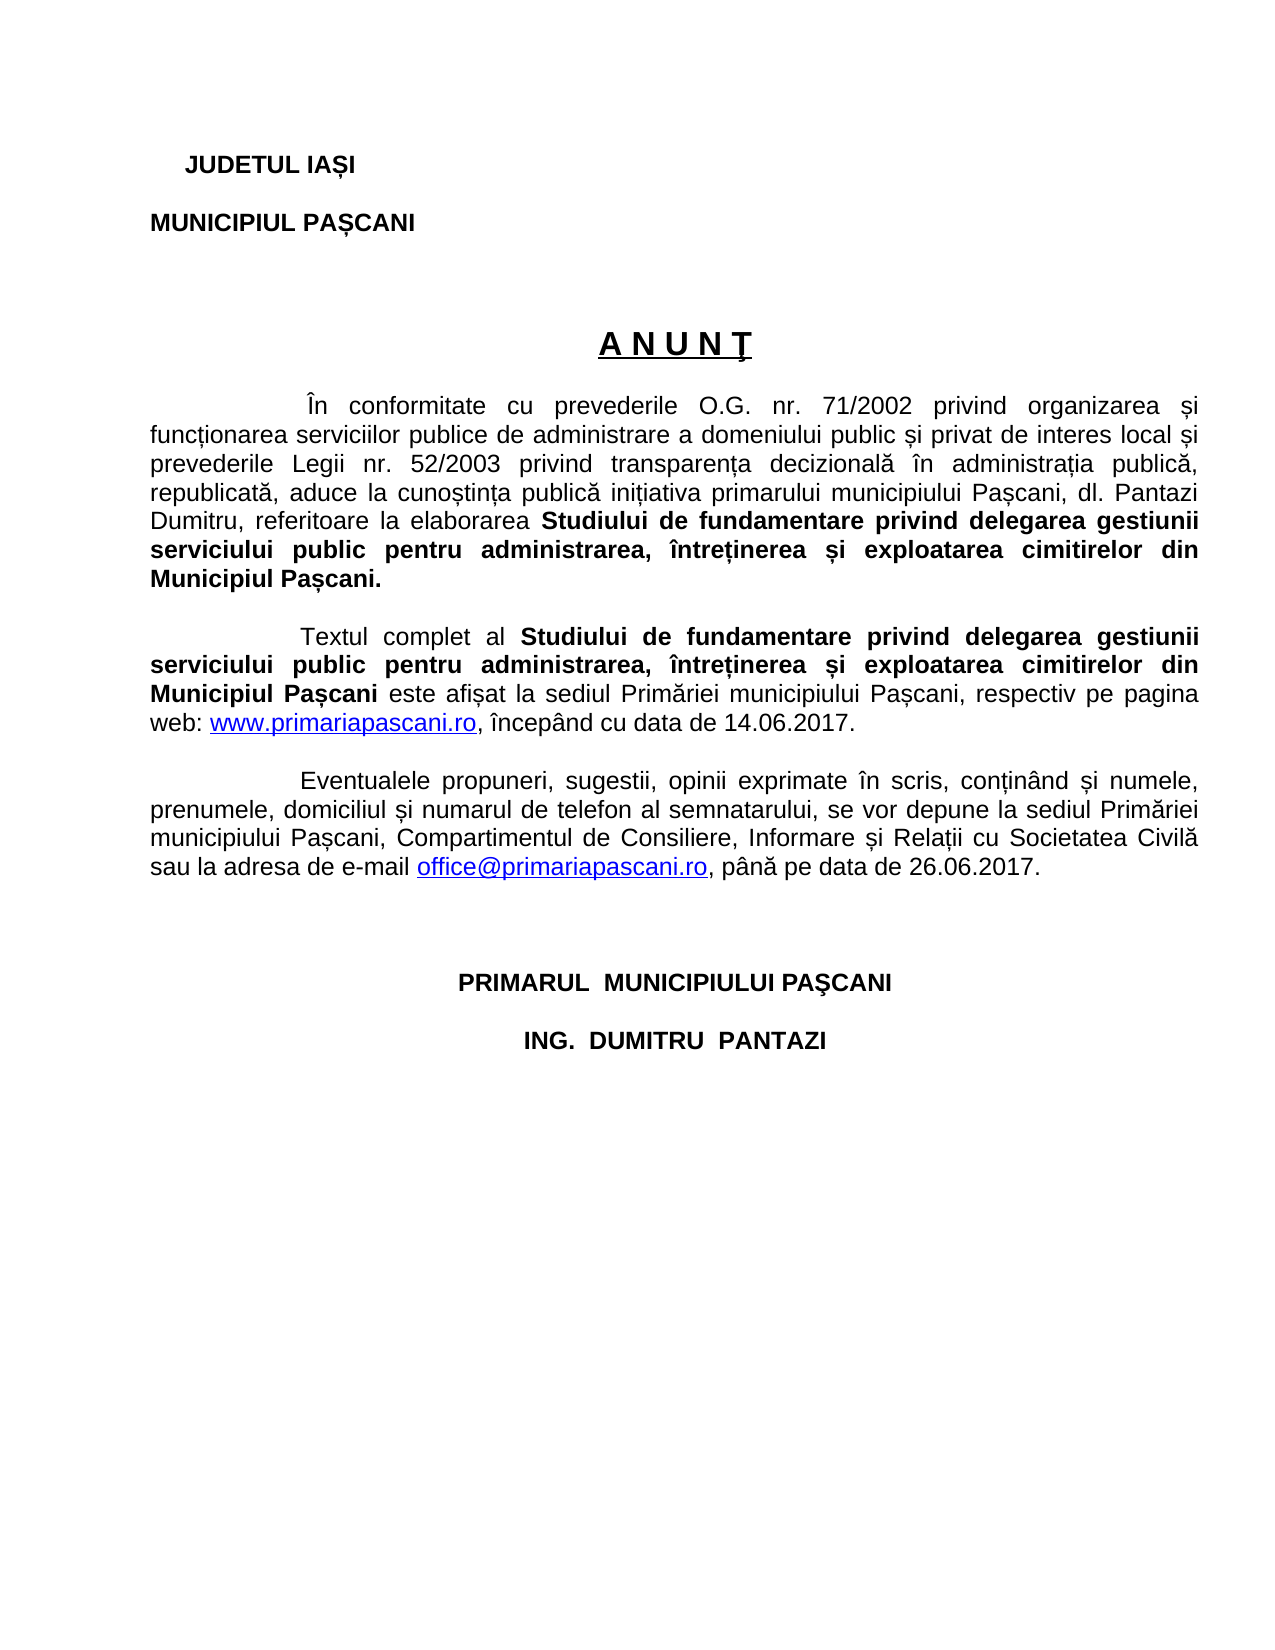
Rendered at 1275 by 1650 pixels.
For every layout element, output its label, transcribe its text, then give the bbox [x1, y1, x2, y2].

text Eventualele propuneri, sugestii, opinii exprimate în scris, conținând și numele, prenumele, domiciliul și numarul de telefon al semnatarului, se vor depune la sediul Primăriei municipiului Pașcani, Compartimentul de Consiliere, Informare și Relații cu Societatea Civilă sau la adresa de e-mail office@primariapascani.ro, până pe data de 26.06.2017. [150, 766, 1200, 881]
text MUNICIPIUL PAȘCANI [150, 208, 1200, 237]
text Textul complet al Studiului de fundamentare privind delegarea gestiunii serviciului public pentru administrarea, întreținerea și exploatarea cimitirelor din Municipiul Pașcani este afișat la sediul Primăriei municipiului Pașcani, respectiv pe pagina web: www.primariapascani.ro, începând cu data de 14.06.2017. [150, 622, 1200, 737]
text JUDETUL IAȘI [150, 150, 1200, 179]
text În conformitate cu prevederile O.G. nr. 71/2002 privind organizarea și funcționarea serviciilor publice de administrare a domeniului public și privat de interes local și prevederile Legii nr. 52/2003 privind transparența decizională în administrația publică, republicată, aduce la cunoștința publică inițiativa primarului municipiului Pașcani, dl. Pantazi Dumitru, referitoare la elaborarea Studiului de fundamentare privind delegarea gestiunii serviciului public pentru administrarea, întreținerea și exploatarea cimitirelor din Municipiul Pașcani. [150, 391, 1200, 593]
text PRIMARUL MUNICIPIULUI PAŞCANI [150, 968, 1200, 997]
text A N U N Ţ [150, 324, 1200, 362]
text ING. DUMITRU PANTAZI [150, 1026, 1200, 1055]
